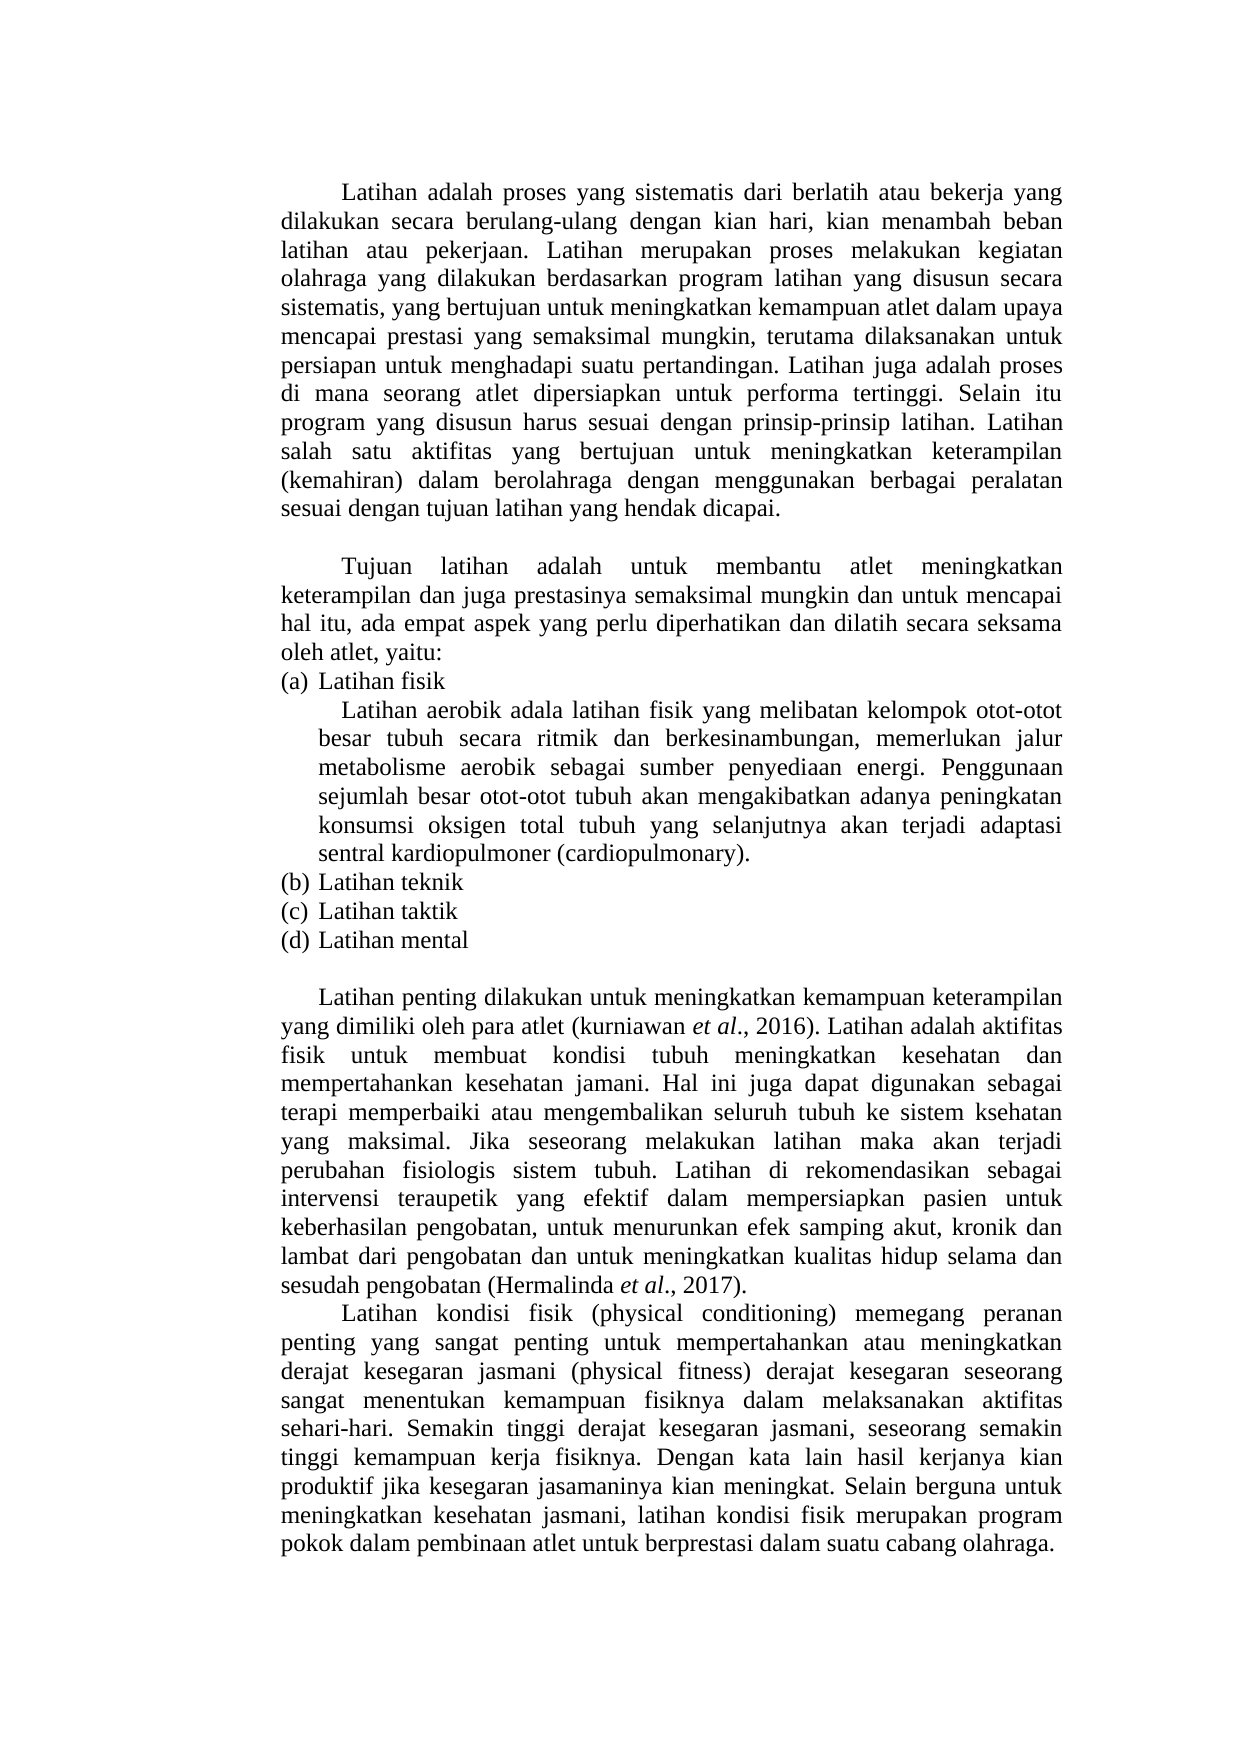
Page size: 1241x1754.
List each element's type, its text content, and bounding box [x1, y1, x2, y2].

list Latihan teknik [281, 867, 1089, 896]
list Latihan mental [281, 925, 1089, 953]
list Latihan fisik [281, 666, 1089, 695]
text Tujuan latihan adalah untuk membantu atlet meningkatkan keterampilan dan juga prestasinya semaksimal mungkin dan untuk mencapai hal itu, ada empat aspek yang perlu diperhatikan dan dilatih secara seksama oleh atlet, yaitu: [281, 551, 1063, 666]
list Latihan aerobik adala latihan fisik yang melibatan kelompok otot-otot besar tubuh secara ritmik dan berkesinambungan, memerlukan jalur metabolisme aerobik sebagai sumber penyediaan energi. Penggunaan sejumlah besar otot-otot tubuh akan mengakibatkan adanya peningkatan konsumsi oksigen total tubuh yang selanjutnya akan terjadi adaptasi sentral kardiopulmoner (cardiopulmonary). [318, 695, 1063, 867]
text Latihan kondisi fisik (physical conditioning) memegang peranan penting yang sangat penting untuk mempertahankan atau meningkatkan derajat kesegaran jasmani (physical fitness) derajat kesegaran seseorang sangat menentukan kemampuan fisiknya dalam melaksanakan aktifitas sehari-hari. Semakin tinggi derajat kesegaran jasmani, seseorang semakin tinggi kemampuan kerja fisiknya. Dengan kata lain hasil kerjanya kian produktif jika kesegaran jasamaninya kian meningkat. Selain berguna untuk meningkatkan kesehatan jasmani, latihan kondisi fisik merupakan program pokok dalam pembinaan atlet untuk berprestasi dalam suatu cabang olahraga. [281, 1298, 1063, 1557]
list Latihan taktik [281, 896, 1089, 925]
text Latihan penting dilakukan untuk meningkatkan kemampuan keterampilan yang dimiliki oleh para atlet (kurniawan et al., 2016). Latihan adalah aktifitas fisik untuk membuat kondisi tubuh meningkatkan kesehatan dan mempertahankan kesehatan jamani. Hal ini juga dapat digunakan sebagai terapi memperbaiki atau mengembalikan seluruh tubuh ke sistem ksehatan yang maksimal. Jika seseorang melakukan latihan maka akan terjadi perubahan fisiologis sistem tubuh. Latihan di rekomendasikan sebagai intervensi teraupetik yang efektif dalam mempersiapkan pasien untuk keberhasilan pengobatan, untuk menurunkan efek samping akut, kronik dan lambat dari pengobatan dan untuk meningkatkan kualitas hidup selama dan sesudah pengobatan (Hermalinda et al., 2017). [281, 982, 1063, 1298]
text Latihan adalah proses yang sistematis dari berlatih atau bekerja yang dilakukan secara berulang-ulang dengan kian hari, kian menambah beban latihan atau pekerjaan. Latihan merupakan proses melakukan kegiatan olahraga yang dilakukan berdasarkan program latihan yang disusun secara sistematis, yang bertujuan untuk meningkatkan kemampuan atlet dalam upaya mencapai prestasi yang semaksimal mungkin, terutama dilaksanakan untuk persiapan untuk menghadapi suatu pertandingan. Latihan juga adalah proses di mana seorang atlet dipersiapkan untuk performa tertinggi. Selain itu program yang disusun harus sesuai dengan prinsip-prinsip latihan. Latihan salah satu aktifitas yang bertujuan untuk meningkatkan keterampilan (kemahiran) dalam berolahraga dengan menggunakan berbagai peralatan sesuai dengan tujuan latihan yang hendak dicapai. [281, 177, 1063, 522]
